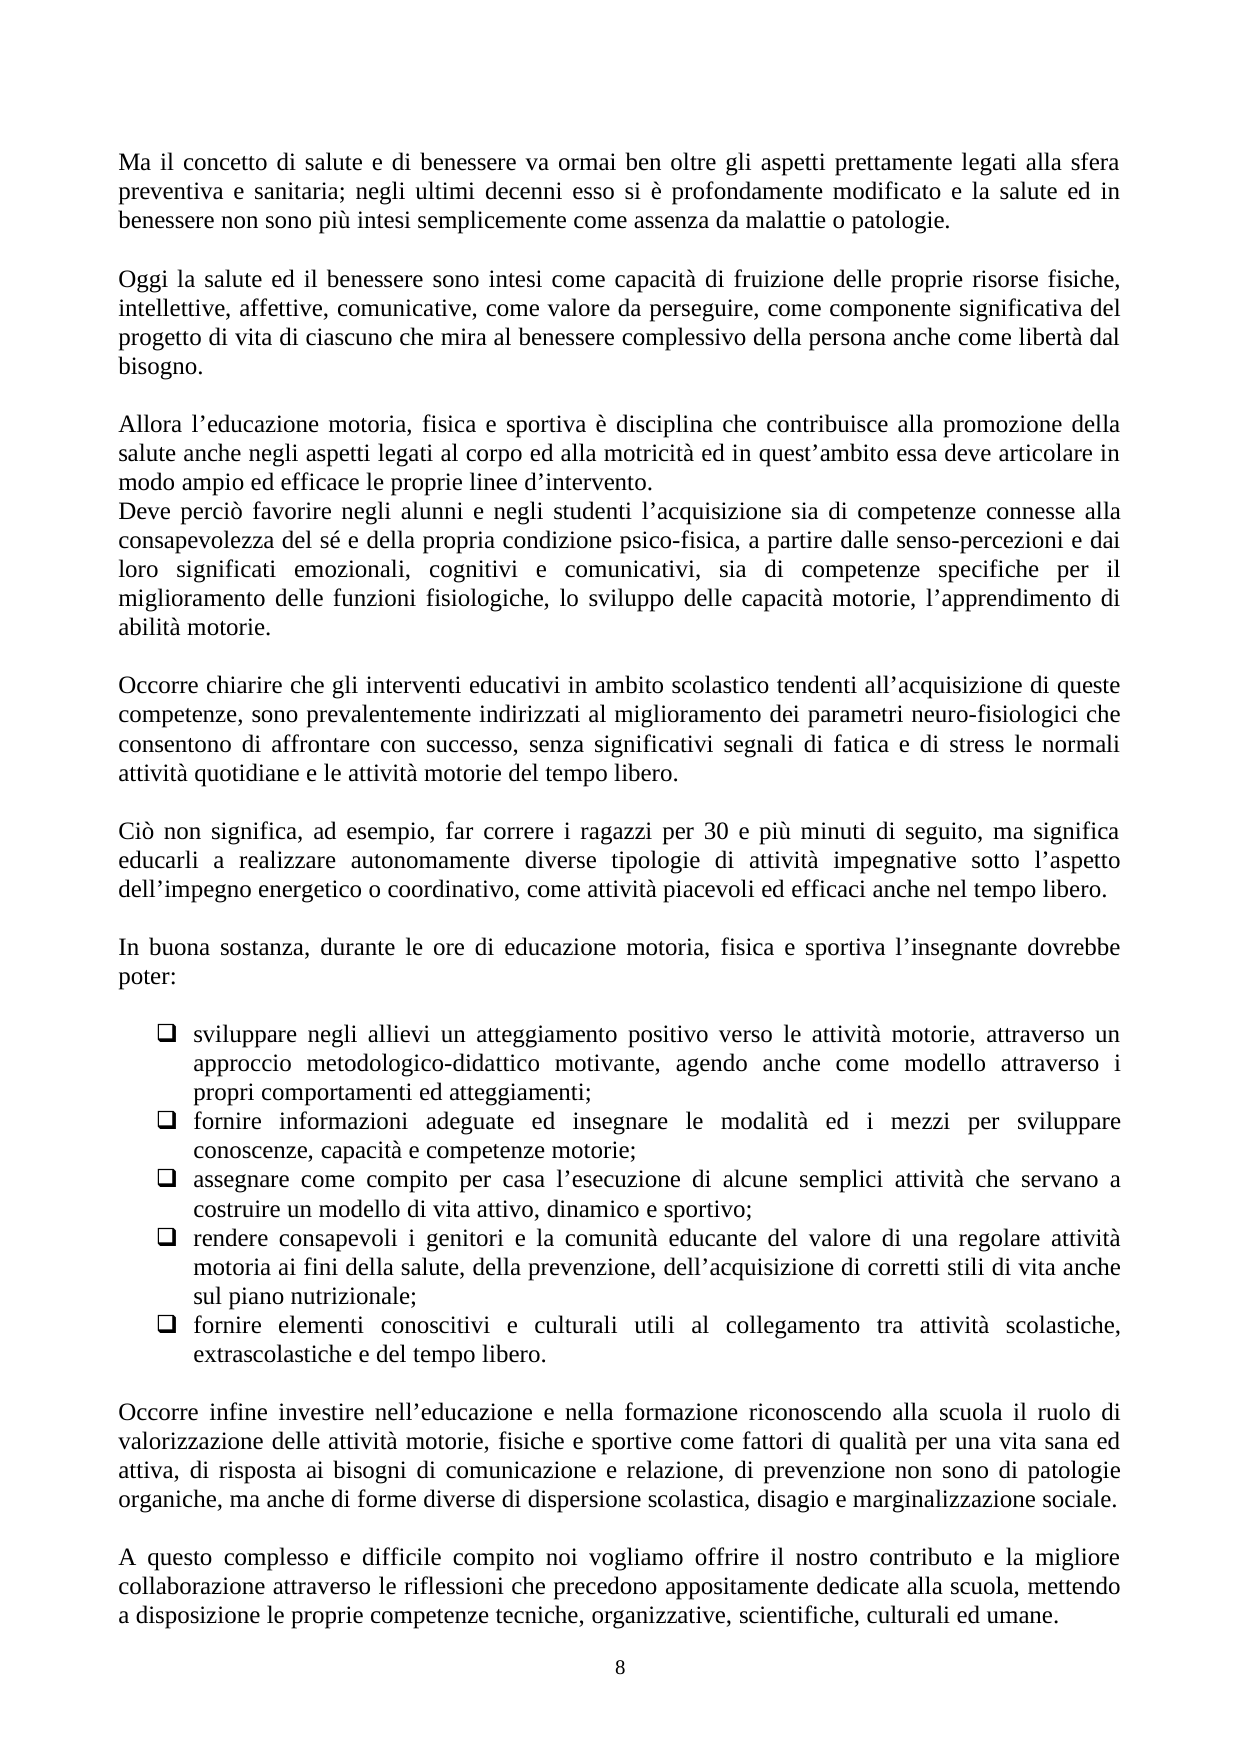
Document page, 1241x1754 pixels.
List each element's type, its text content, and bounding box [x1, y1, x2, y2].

text Oggi la salute ed il benessere sono intesi come capacità di fruizione delle proprie risorse fisiche, intellettive, affettive, comunicative, come valore da perseguire, come componente significativa del progetto di vita di ciascuno che mira al benessere complessivo della persona anche come libertà dal bisogno. [118, 263, 1122, 380]
text Ma il concetto di salute e di benessere va ormai ben oltre gli aspetti prettamente legati alla sfera preventiva e sanitaria; negli ultimi decenni esso si è profondamente modificato e la salute ed in benessere non sono più intesi semplicemente come assenza da malattie o patologie. [118, 147, 1122, 234]
list assegnare come compito per casa l’esecuzione di alcune semplici attività che servano a costruire un modello di vita attivo, dinamico e sportivo; [156, 1164, 1122, 1222]
list fornire informazioni adeguate ed insegnare le modalità ed i mezzi per sviluppare conoscenze, capacità e competenze motorie; [156, 1106, 1122, 1164]
text A questo complesso e difficile compito noi vogliamo offrire il nostro contributo e la migliore collaborazione attraverso le riflessioni che precedono appositamente dedicate alla scuola, mettendo a disposizione le proprie competenze tecniche, organizzative, scientifiche, culturali ed umane. [118, 1542, 1122, 1629]
text Occorre infine investire nell’educazione e nella formazione riconoscendo alla scuola il ruolo di valorizzazione delle attività motorie, fisiche e sportive come fattori di qualità per una vita sana ed attiva, di risposta ai bisogni di comunicazione e relazione, di prevenzione non sono di patologie organiche, ma anche di forme diverse di dispersione scolastica, disagio e marginalizzazione sociale. [118, 1397, 1122, 1513]
text In buona sostanza, durante le ore di educazione motoria, fisica e sportiva l’insegnante dovrebbe poter: [118, 932, 1122, 990]
list rendere consapevoli i genitori e la comunità educante del valore di una regolare attività motoria ai fini della salute, della prevenzione, dell’acquisizione di corretti stili di vita anche sul piano nutrizionale; [156, 1222, 1122, 1310]
text Occorre chiarire che gli interventi educativi in ambito scolastico tendenti all’acquisizione di queste competenze, sono prevalentemente indirizzati al miglioramento dei parametri neuro-fisiologici che consentono di affrontare con successo, senza significativi segnali di fatica e di stress le normali attività quotidiane e le attività motorie del tempo libero. [118, 670, 1122, 787]
text Allora l’educazione motoria, fisica e sportiva è disciplina che contribuisce alla promozione della salute anche negli aspetti legati al corpo ed alla motricità ed in quest’ambito essa deve articolare in modo ampio ed efficace le proprie linee d’intervento. [118, 409, 1122, 496]
list sviluppare negli allievi un atteggiamento positivo verso le attività motorie, attraverso un approccio metodologico-didattico motivante, agendo anche come modello attraverso i propri comportamenti ed atteggiamenti; [156, 1019, 1122, 1106]
list fornire elementi conoscitivi e culturali utili al collegamento tra attività scolastiche, extrascolastiche e del tempo libero. [156, 1310, 1122, 1368]
text Ciò non significa, ad esempio, far correre i ragazzi per 30 e più minuti di seguito, ma significa educarli a realizzare autonomamente diverse tipologie di attività impegnative sotto l’aspetto dell’impegno energetico o coordinativo, come attività piacevoli ed efficaci anche nel tempo libero. [118, 816, 1122, 903]
text Deve perciò favorire negli alunni e negli studenti l’acquisizione sia di competenze connesse alla consapevolezza del sé e della propria condizione psico-fisica, a partire dalle senso-percezioni e dai loro significati emozionali, cognitivi e comunicativi, sia di competenze specifiche per il miglioramento delle funzioni fisiologiche, lo sviluppo delle capacità motorie, l’apprendimento di abilità motorie. [118, 496, 1122, 641]
